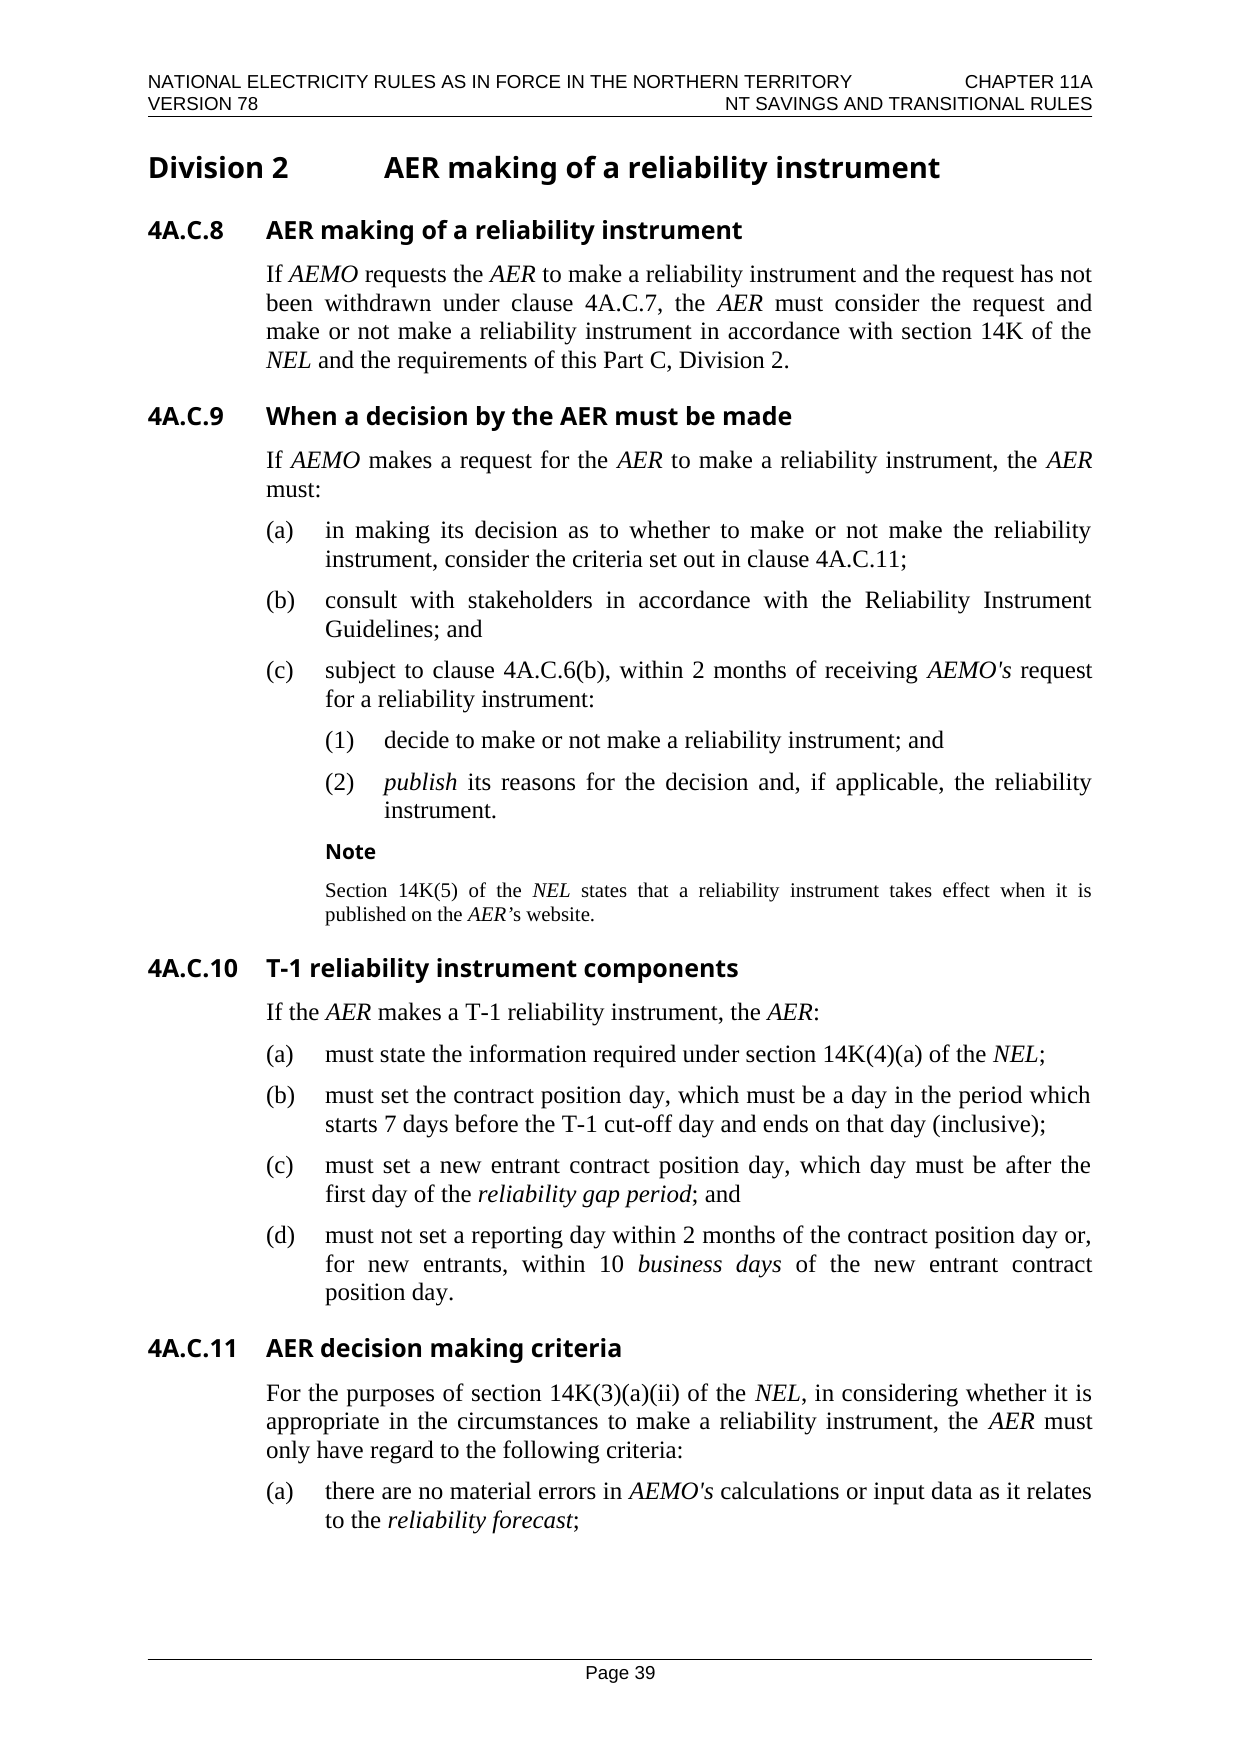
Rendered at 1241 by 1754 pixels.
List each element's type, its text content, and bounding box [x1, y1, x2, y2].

title 4A.C.11 AER decision making criteria [148, 1331, 1092, 1365]
title Division 2 AER making of a reliability instrument [148, 148, 1092, 187]
list (b) must set the contract position day, which must be a day in the period which starts 7 days before the T-1 cut-off day and ends on that day (inclusive); [266, 1080, 1092, 1137]
title 4A.C.8 AER making of a reliability instrument [148, 212, 1092, 246]
list (1) decide to make or not make a reliability instrument; and [325, 726, 1092, 754]
list (a) must state the information required under section 14K(4)(a) of the NEL; [266, 1039, 1092, 1067]
text For the purposes of section 14K(3)(a)(ii) of the NEL, in considering whether it is appropriate in the circumstances to make a reliability instrument, the AER must only have regard to the following criteria: [266, 1378, 1092, 1464]
list (c) must set a new entrant contract position day, which day must be after the first day of the reliability gap period; and [266, 1150, 1092, 1207]
text Section 14K(5) of the NEL states that a reliability instrument takes effect when it is published on the AER’s website. [325, 878, 1092, 926]
list (a) there are no material errors in AEMO's calculations or input data as it relates to the reliability forecast; [266, 1476, 1092, 1534]
title 4A.C.9 When a decision by the AER must be made [148, 399, 1092, 433]
list (c) subject to clause 4A.C.6(b), within 2 months of receiving AEMO's request for a reliability instrument: [266, 656, 1092, 713]
title 4A.C.10 T-1 reliability instrument components [148, 951, 1092, 985]
text If AEMO makes a request for the AER to make a reliability instrument, the AER must: [266, 446, 1092, 503]
list (2) publish its reasons for the decision and, if applicable, the reliability instrument. [325, 767, 1092, 824]
list (d) must not set a reporting day within 2 months of the contract position day or, for new entrants, within 10 business days of the new entrant contract position day. [266, 1220, 1092, 1306]
text If AEMO requests the AER to make a reliability instrument and the request has not been withdrawn under clause 4A.C.7, the AER must consider the request and make or not make a reliability instrument in accordance with section 14K of the NEL and the requirements of this Part C, Division 2. [266, 259, 1092, 374]
list (a) in making its decision as to whether to make or not make the reliability instrument, consider the criteria set out in clause 4A.C.11; [266, 516, 1092, 573]
text If the AER makes a T-1 reliability instrument, the AER: [266, 997, 1092, 1026]
list (b) consult with stakeholders in accordance with the Reliability Instrument Guidelines; and [266, 586, 1092, 643]
title Note [325, 837, 1092, 865]
